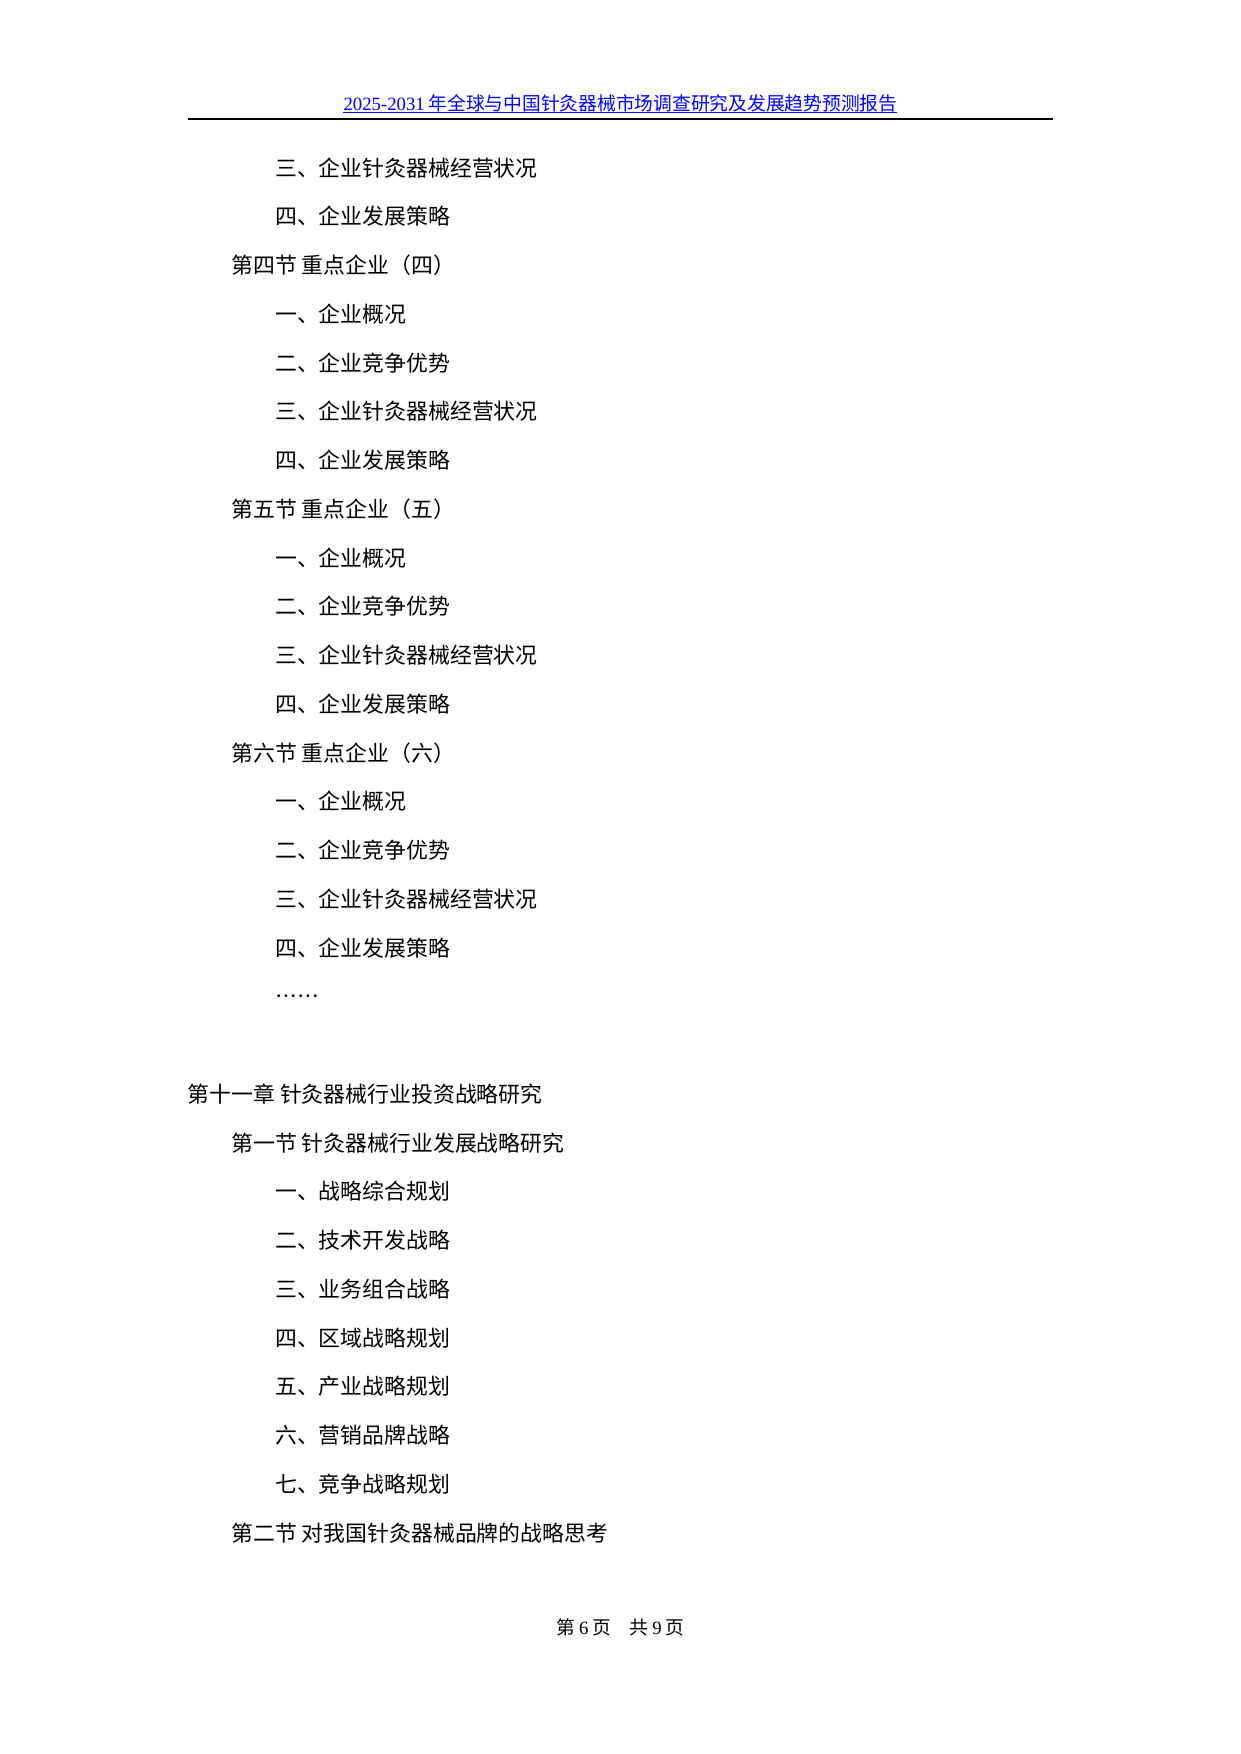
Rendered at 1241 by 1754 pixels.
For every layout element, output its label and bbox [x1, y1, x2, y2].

text [187, 150, 1053, 1548]
